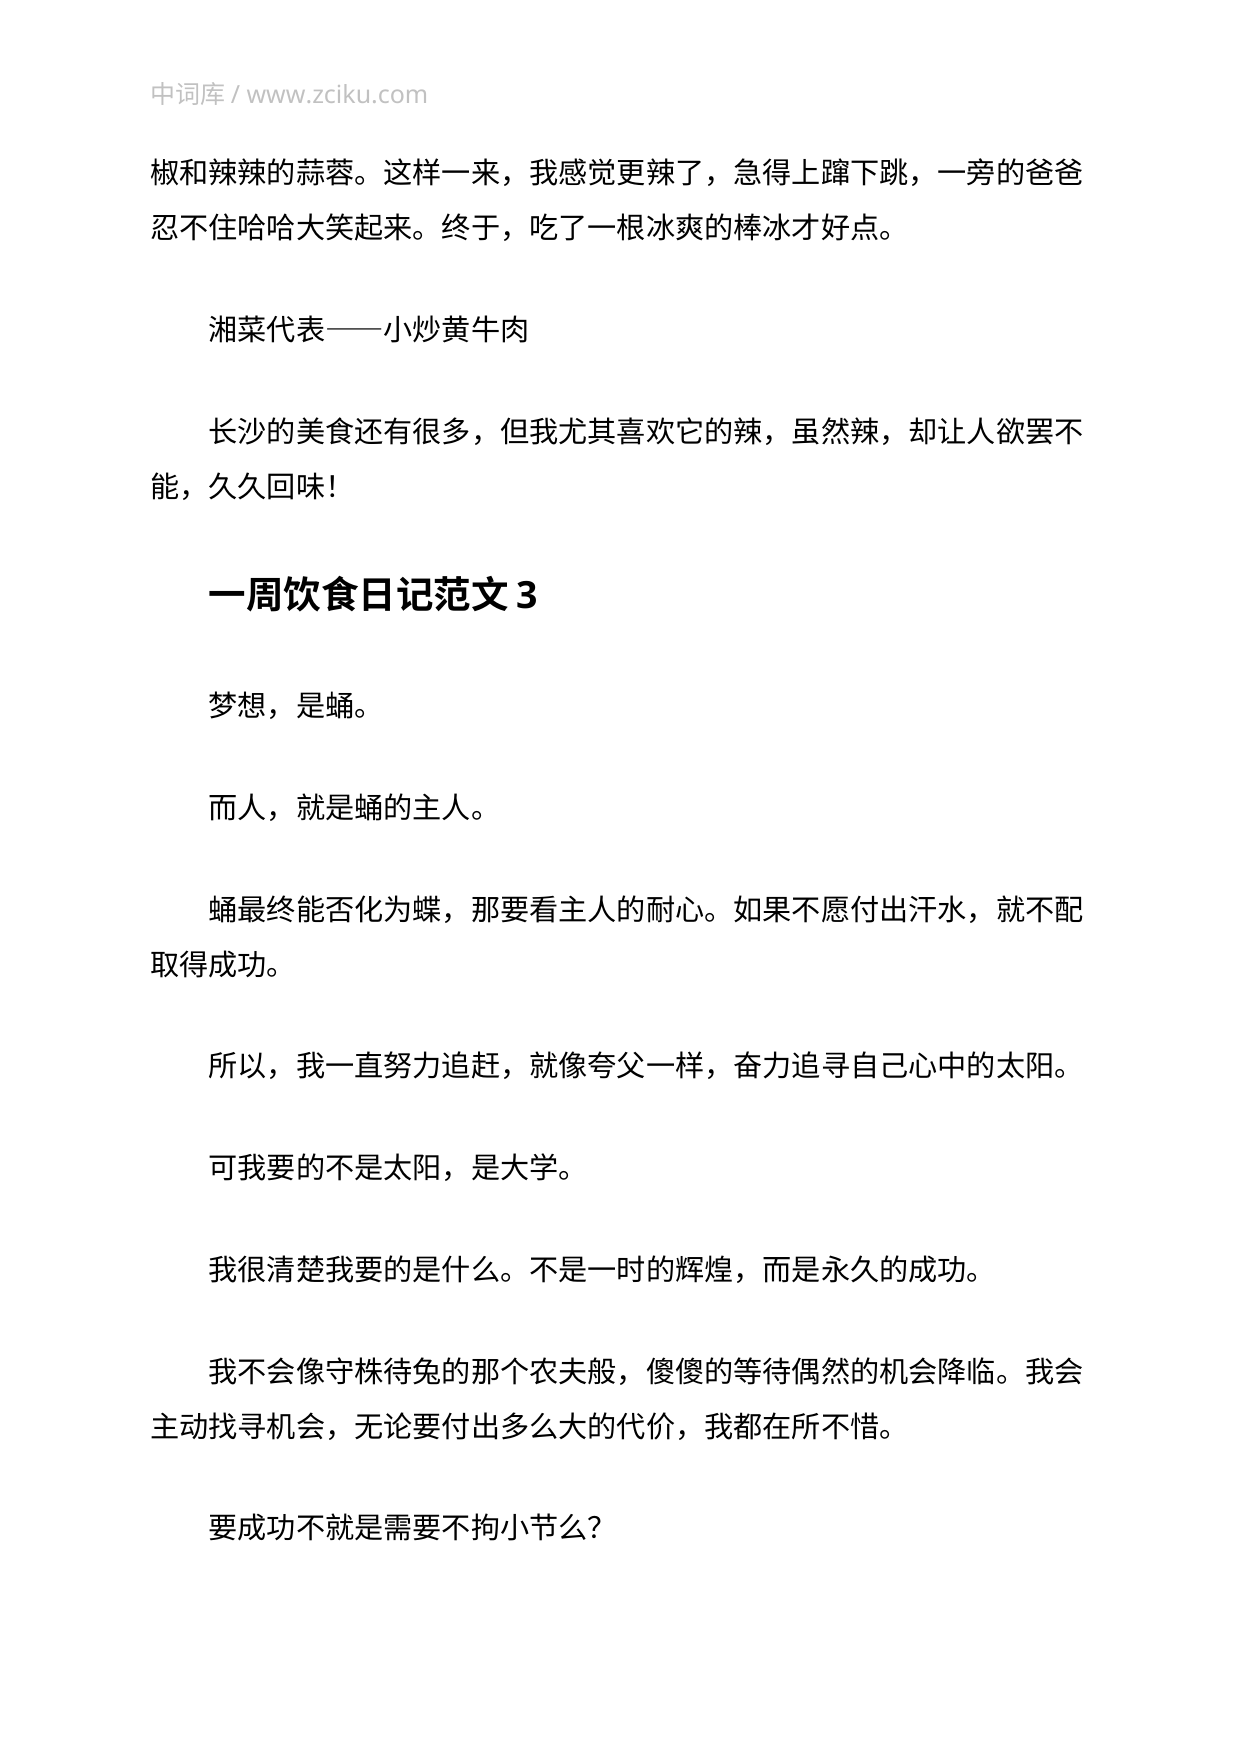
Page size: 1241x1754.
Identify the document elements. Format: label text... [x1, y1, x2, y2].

text 蛹最终能否化为蝶，那要看主人的耐心。如果不愿付出汗水，就不配取得成功。 [150, 886, 1090, 983]
text 梦想，是蛹。 [150, 683, 1090, 725]
text 我很清楚我要的是什么。不是一时的辉煌，而是永久的成功。 [150, 1246, 1090, 1289]
text 可我要的不是太阳，是大学。 [150, 1145, 1090, 1187]
text 一周饮食日记范文3 [150, 565, 1090, 619]
text 而人，就是蛹的主人。 [150, 784, 1090, 827]
text 所以，我一直努力追赶，就像夸父一样，奋力追寻自己心中的太阳。 [150, 1043, 1090, 1085]
text 要成功不就是需要不拘小节么？ [150, 1505, 1090, 1547]
text 长沙的美食还有很多，但我尤其喜欢它的辣，虽然辣，却让人欲罢不能，久久回味！ [150, 408, 1090, 506]
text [150, 150, 1090, 247]
text 湘菜代表——小炒黄牛肉 [150, 307, 1090, 349]
text 我不会像守株待兔的那个农夫般，傻傻的等待偶然的机会降临。我会主动找寻机会，无论要付出多么大的代价，我都在所不惜。 [150, 1348, 1090, 1445]
